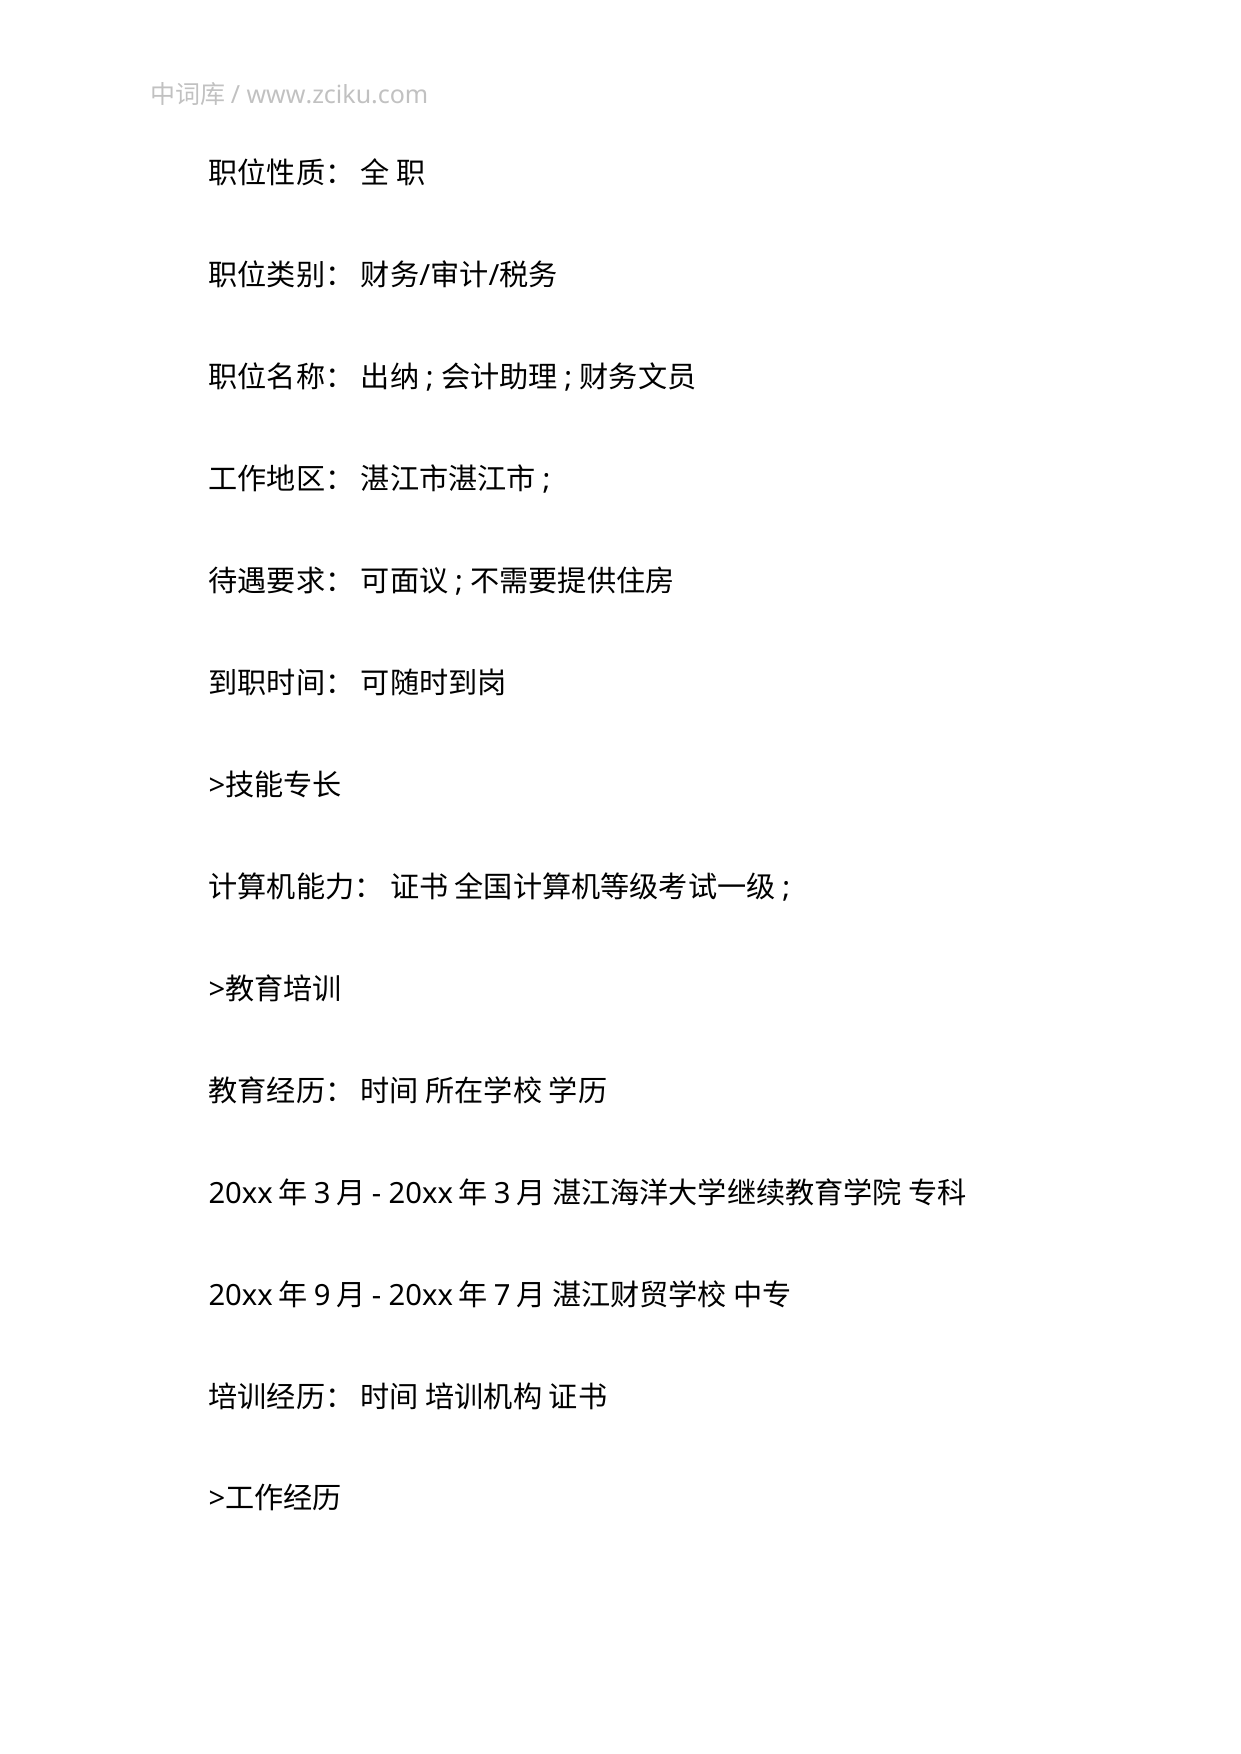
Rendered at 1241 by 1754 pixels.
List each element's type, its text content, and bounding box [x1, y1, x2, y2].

text >教育培训 [150, 965, 1090, 1008]
text >工作经历 [150, 1475, 1090, 1517]
text 到职时间： 可随时到岗 [150, 660, 1090, 702]
text 20xx年3月 - 20xx年3月 湛江海洋大学继续教育学院 专科 [150, 1169, 1090, 1212]
text 待遇要求： 可面议 ; 不需要提供住房 [150, 558, 1090, 600]
text 职位名称： 出纳 ; 会计助理 ; 财务文员 [150, 354, 1090, 396]
text 职位类别： 财务/审计/税务 [150, 252, 1090, 294]
text 20xx年9月 - 20xx年7月 湛江财贸学校 中专 [150, 1271, 1090, 1313]
text 计算机能力： 证书 全国计算机等级考试一级 ; [150, 863, 1090, 906]
text 职位性质： 全 职 [150, 150, 1090, 192]
text >技能专长 [150, 761, 1090, 804]
text 教育经历： 时间 所在学校 学历 [150, 1067, 1090, 1110]
text 工作地区： 湛江市湛江市 ; [150, 456, 1090, 498]
text 培训经历： 时间 培训机构 证书 [150, 1373, 1090, 1415]
